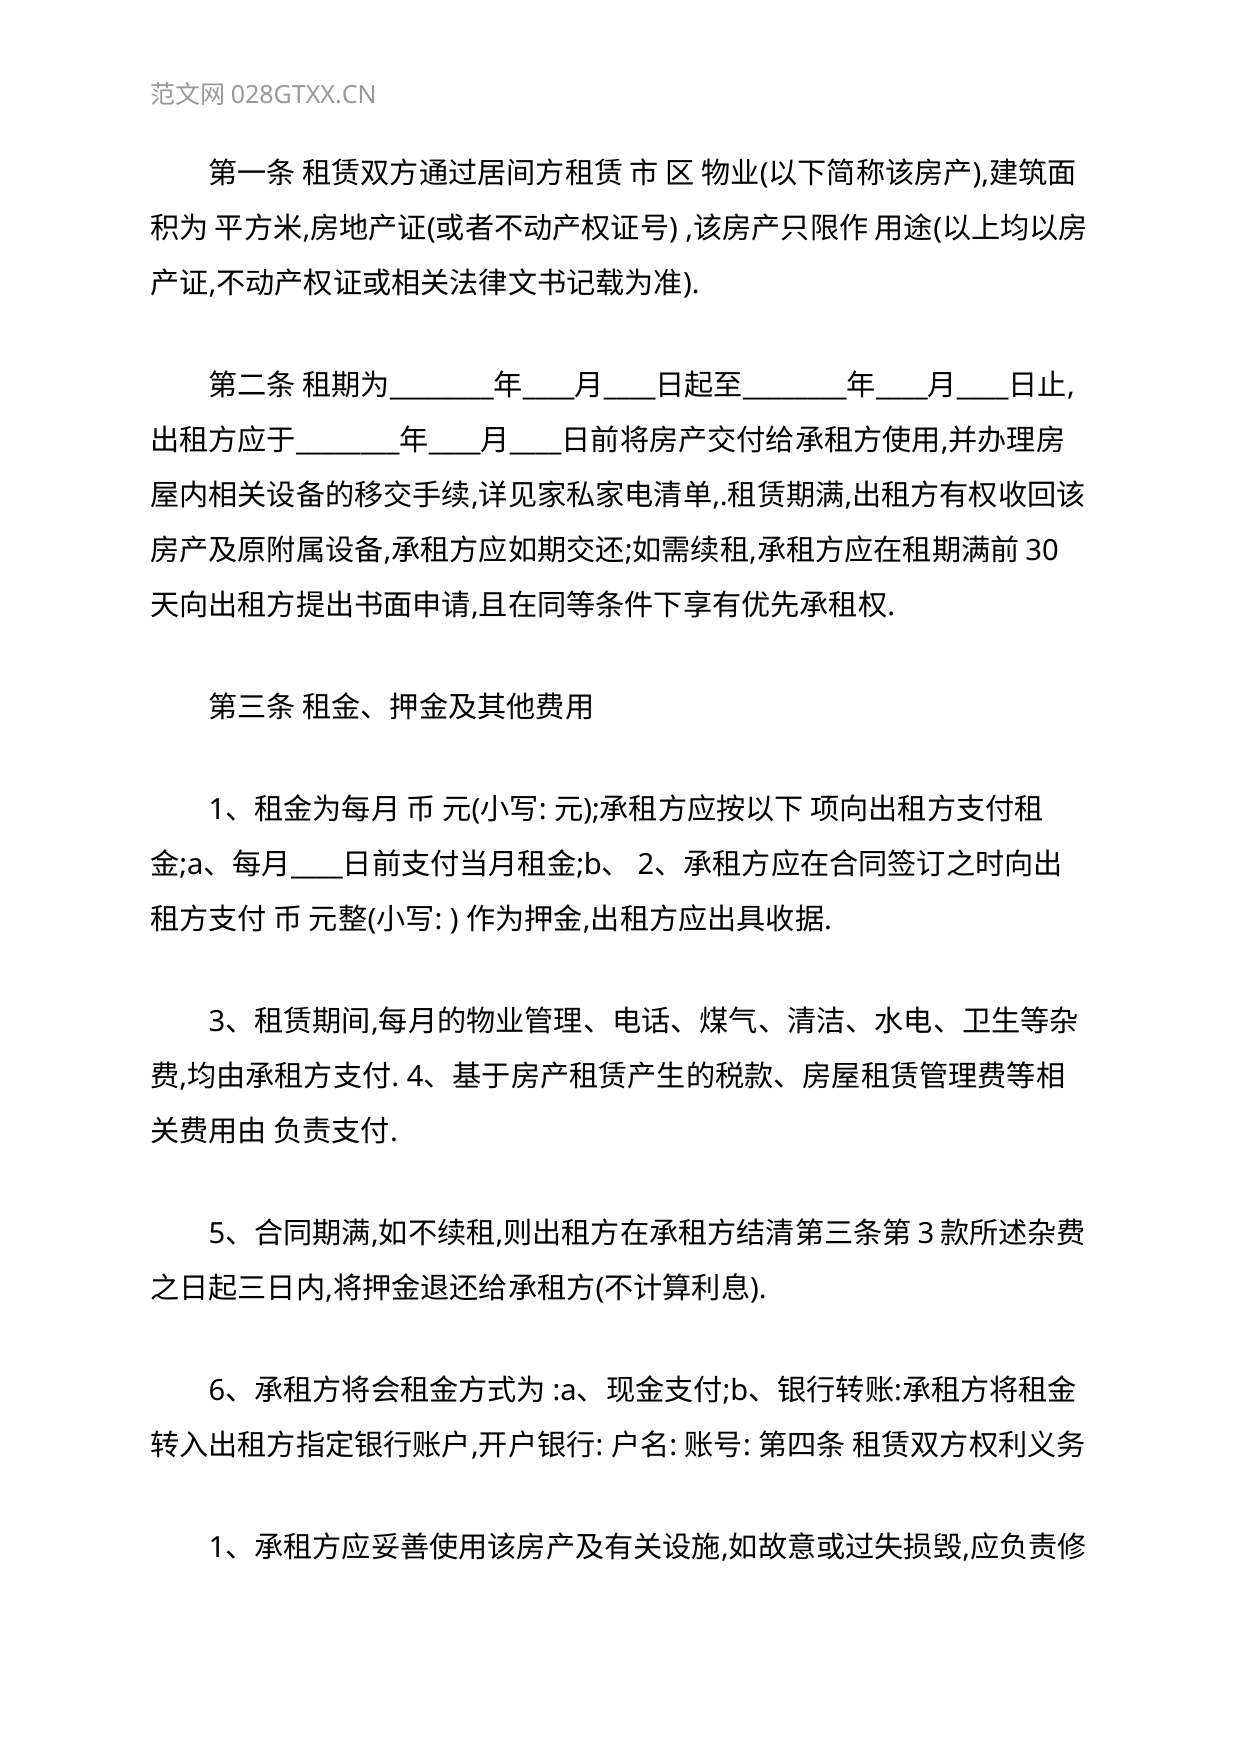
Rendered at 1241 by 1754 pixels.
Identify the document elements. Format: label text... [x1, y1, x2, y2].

text 第三条 租金、押金及其他费用 [150, 684, 1090, 726]
text 5、合同期满,如不续租,则出租方在承租方结清第三条第3款所述杂费之日起三日内,将押金退还给承租方(不计算利息). [150, 1210, 1090, 1307]
text 1、租金为每月 币 元(小写: 元);承租方应按以下 项向出租方支付租金;a、每月____日前支付当月租金;b、 2、承租方应在合同签订之时向出租方支付 币 元整(小写: ) 作为押金,出租方应出具收据. [150, 786, 1090, 938]
text 3、租赁期间,每月的物业管理、电话、煤气、清洁、水电、卫生等杂费,均由承租方支付. 4、基于房产租赁产生的税款、房屋租赁管理费等相关费用由 负责支付. [150, 998, 1090, 1150]
text 第二条 租期为________年____月____日起至________年____月____日止,出租方应于________年____月____日前将房产交付给承租方使用,并办理房屋内相关设备的移交手续,详见家私家电清单,.租赁期满,出租方有权收回该房产及原附属设备,承租方应如期交还;如需续租,承租方应在租期满前30天向出租方提出书面申请,且在同等条件下享有优先承租权. [150, 362, 1090, 624]
text 第一条 租赁双方通过居间方租赁 市 区 物业(以下简称该房产),建筑面积为 平方米,房地产证(或者不动产权证号) ,该房产只限作 用途(以上均以房产证,不动产权证或相关法律文书记载为准). [150, 150, 1090, 302]
text 6、承租方将会租金方式为 :a、现金支付;b、银行转账:承租方将租金转入出租方指定银行账户,开户银行: 户名: 账号: 第四条 租赁双方权利义务 [150, 1367, 1090, 1464]
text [150, 1524, 1090, 1566]
